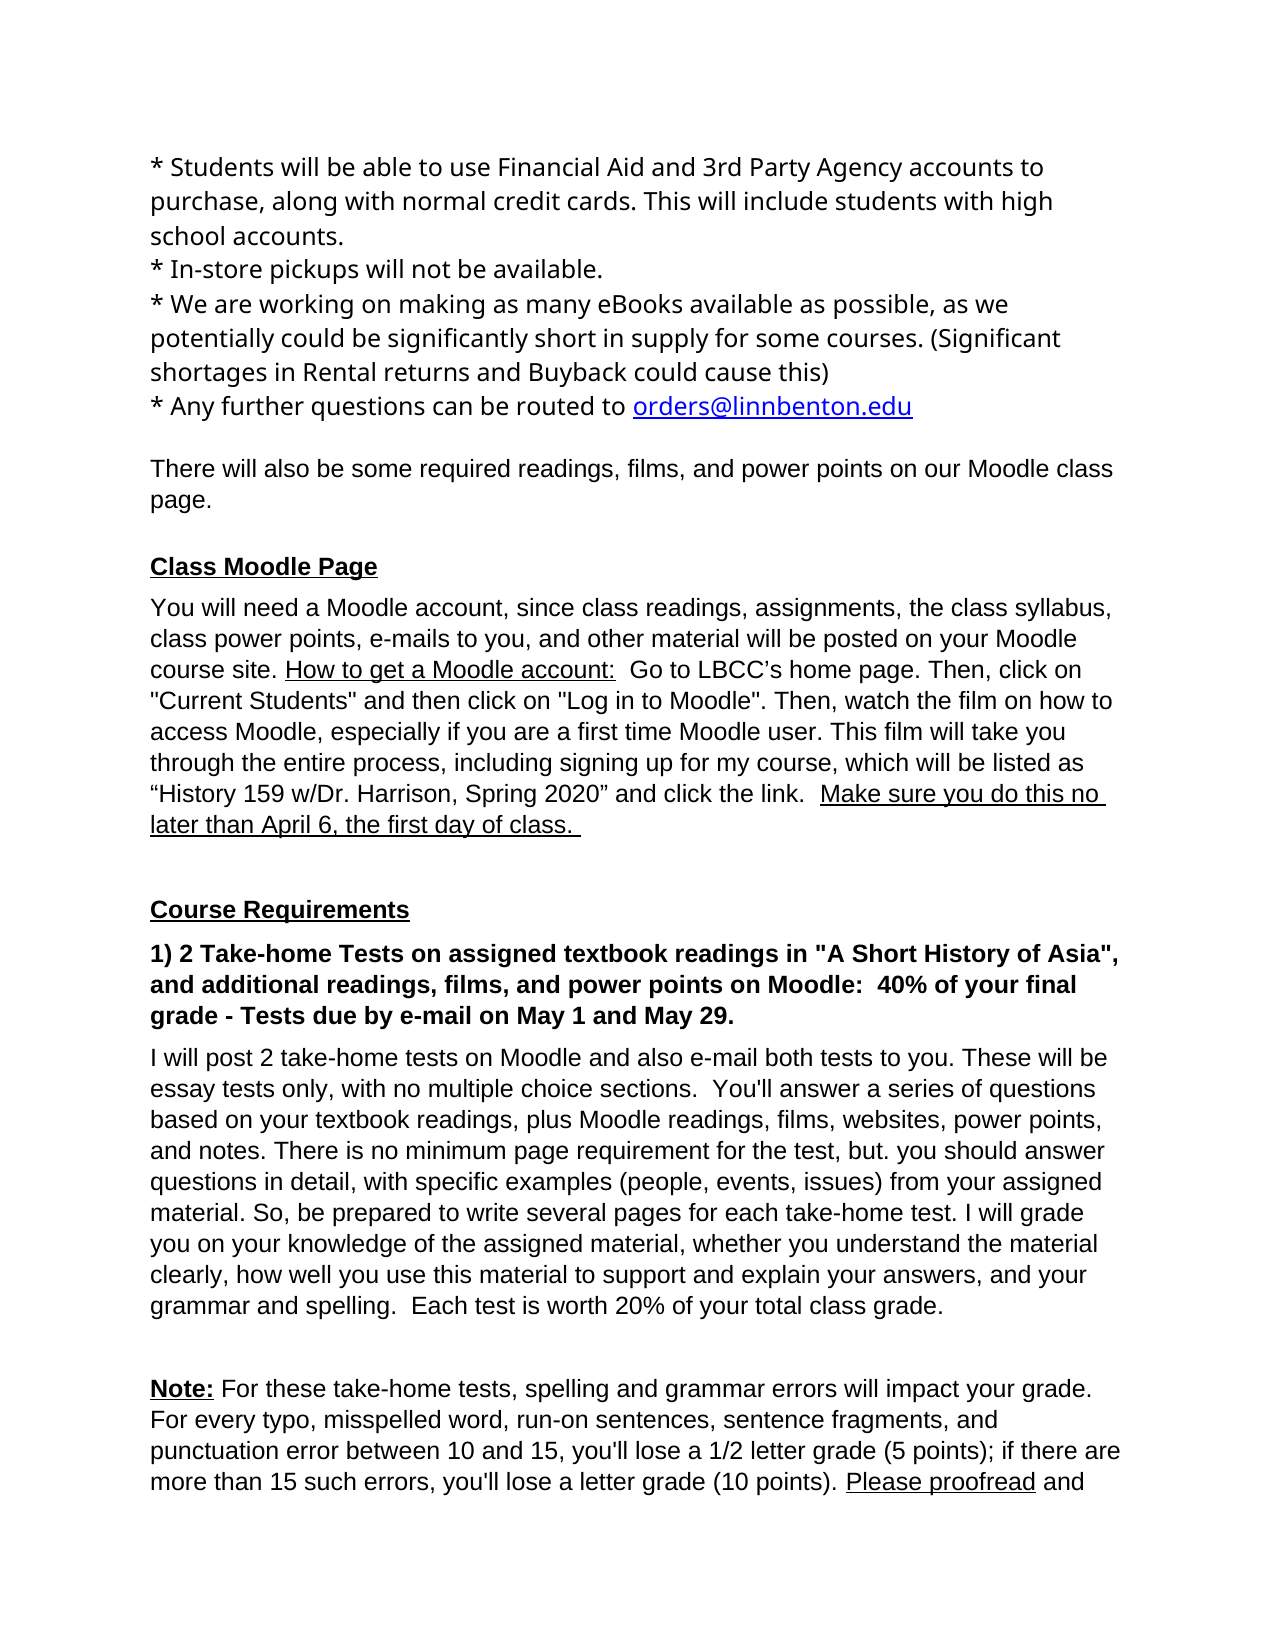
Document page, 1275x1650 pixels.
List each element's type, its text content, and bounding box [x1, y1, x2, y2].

text Class Moodle Page [150, 552, 1125, 581]
text * Any further questions can be routed to orders@linnbenton.edu [150, 388, 1125, 422]
text * In-store pickups will not be available. [150, 252, 1125, 286]
text * Students will be able to use Financial Aid and 3rd Party Agency accounts to purchase, along with normal credit cards. This will include students with high school accounts. [150, 150, 1125, 252]
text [150, 1374, 1125, 1496]
text There will also be some required readings, films, and power points on our Moodle class page. [150, 453, 1125, 513]
text * We are working on making as many eBooks available as possible, as we potentially could be significantly short in supply for some courses. (Significant shortages in Rental returns and Buyback could cause this) [150, 286, 1125, 388]
text You will need a Moodle account, since class readings, assignments, the class syllabus, class power points, e-mails to you, and other material will be posted on your Moodle course site. How to get a Moodle account: Go to LBCC’s home page. Then, click on "Current Students" and then click on "Log in to Moodle". Then, watch the film on how to access Moodle, especially if you are a first time Moodle user. This film will take you through the entire process, including signing up for my course, which will be listed as “History 159 w/Dr. Harrison, Spring 2020” and click the link. Make sure you do this no later than April 6, the first day of class. [150, 593, 1125, 839]
subtitle Course Requirements [150, 896, 1125, 924]
text I will post 2 take-home tests on Moodle and also e-mail both tests to you. These will be essay tests only, with no multiple choice sections. You'll answer a series of questions based on your textbook readings, plus Moodle readings, films, websites, power points, and notes. There is no minimum page requirement for the test, but. you should answer questions in detail, with specific examples (people, events, issues) from your assigned material. So, be prepared to write several pages for each take-home test. I will grade you on your knowledge of the assigned material, whether you understand the material clearly, how well you use this material to support and explain your answers, and your grammar and spelling. Each test is worth 20% of your total class grade. [150, 1043, 1125, 1320]
text 1) 2 Take-home Tests on assigned textbook readings in "A Short History of Asia", and additional readings, films, and power points on Moodle: 40% of your final grade - Tests due by e-mail on May 1 and May 29. [150, 939, 1125, 1030]
